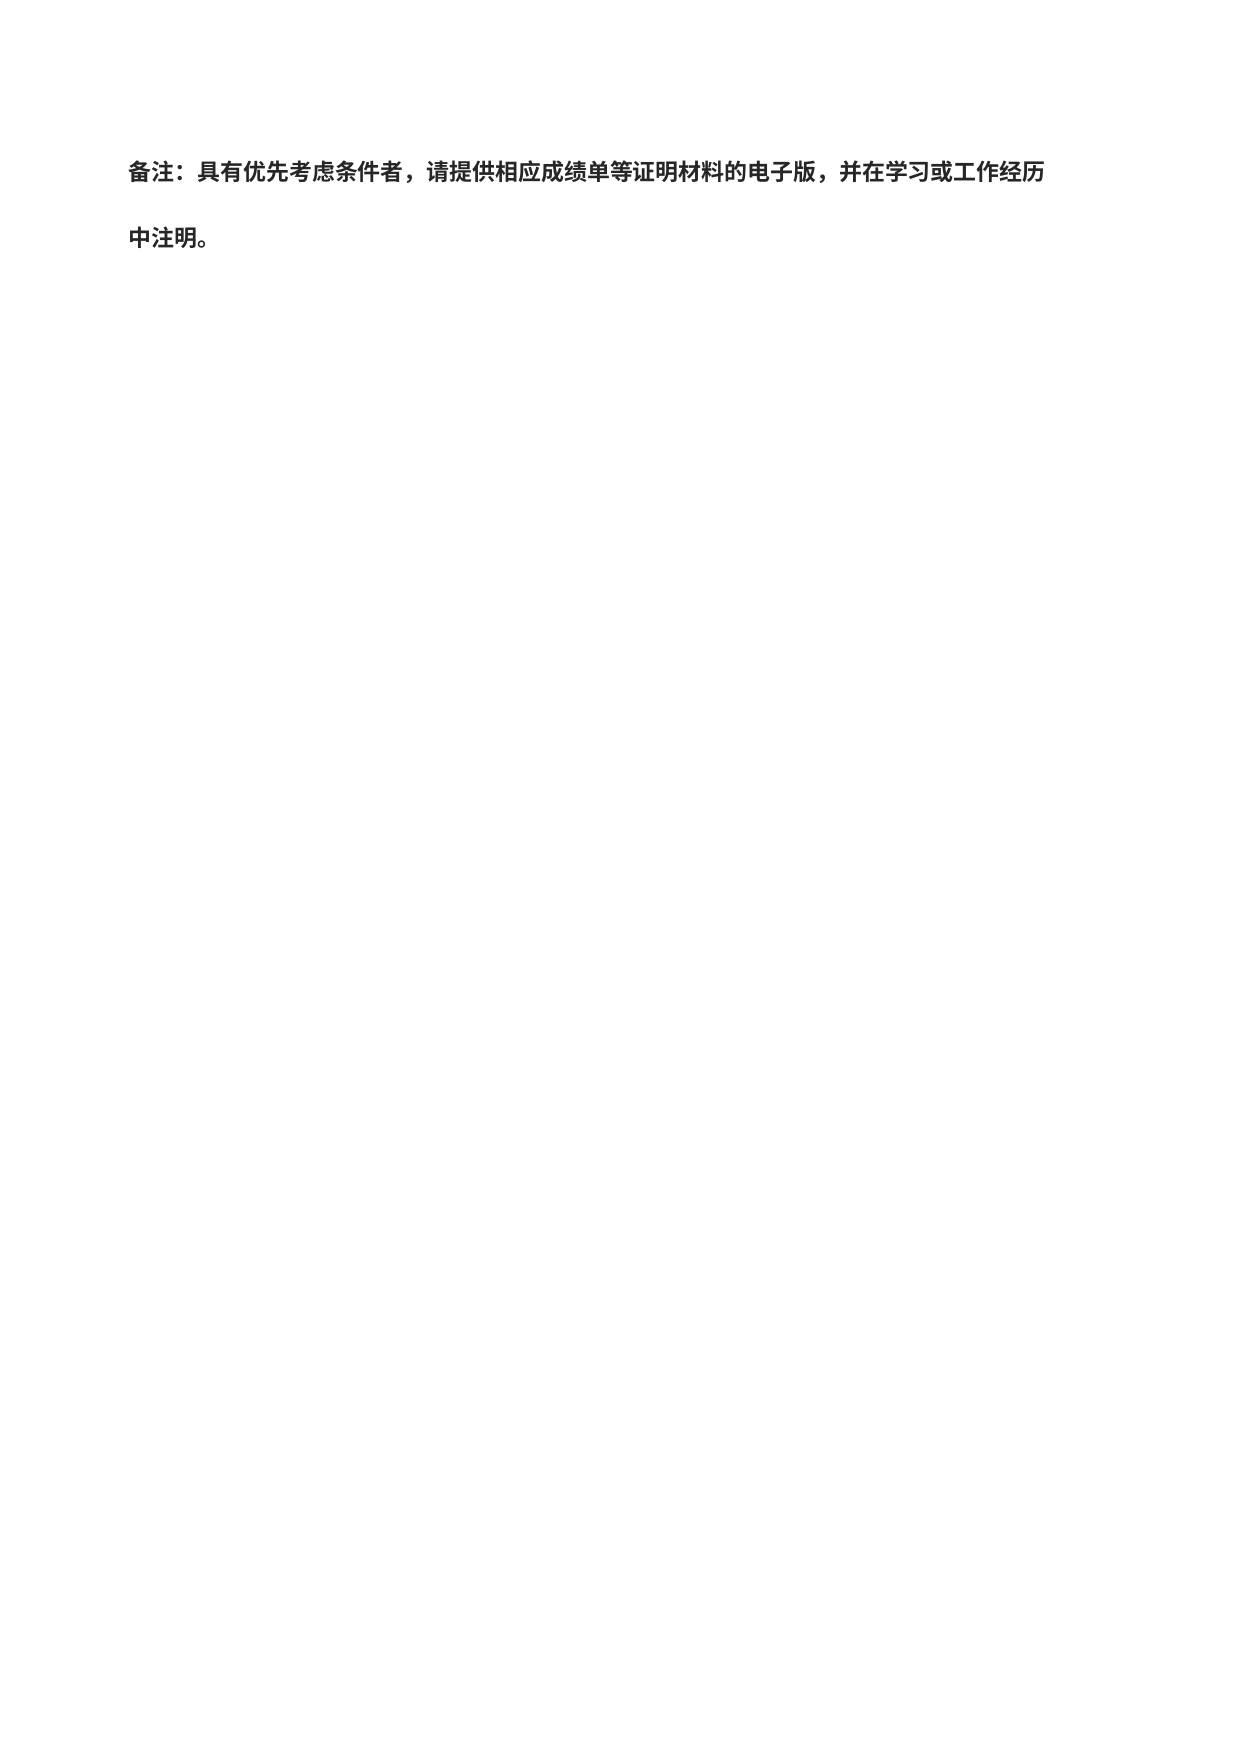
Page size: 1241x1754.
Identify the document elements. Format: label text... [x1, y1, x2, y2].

list 备注：具有优先考虑条件者，请提供相应成绩单等证明材料的电子版，并在学习或工作经历中注明。 [128, 138, 1063, 268]
